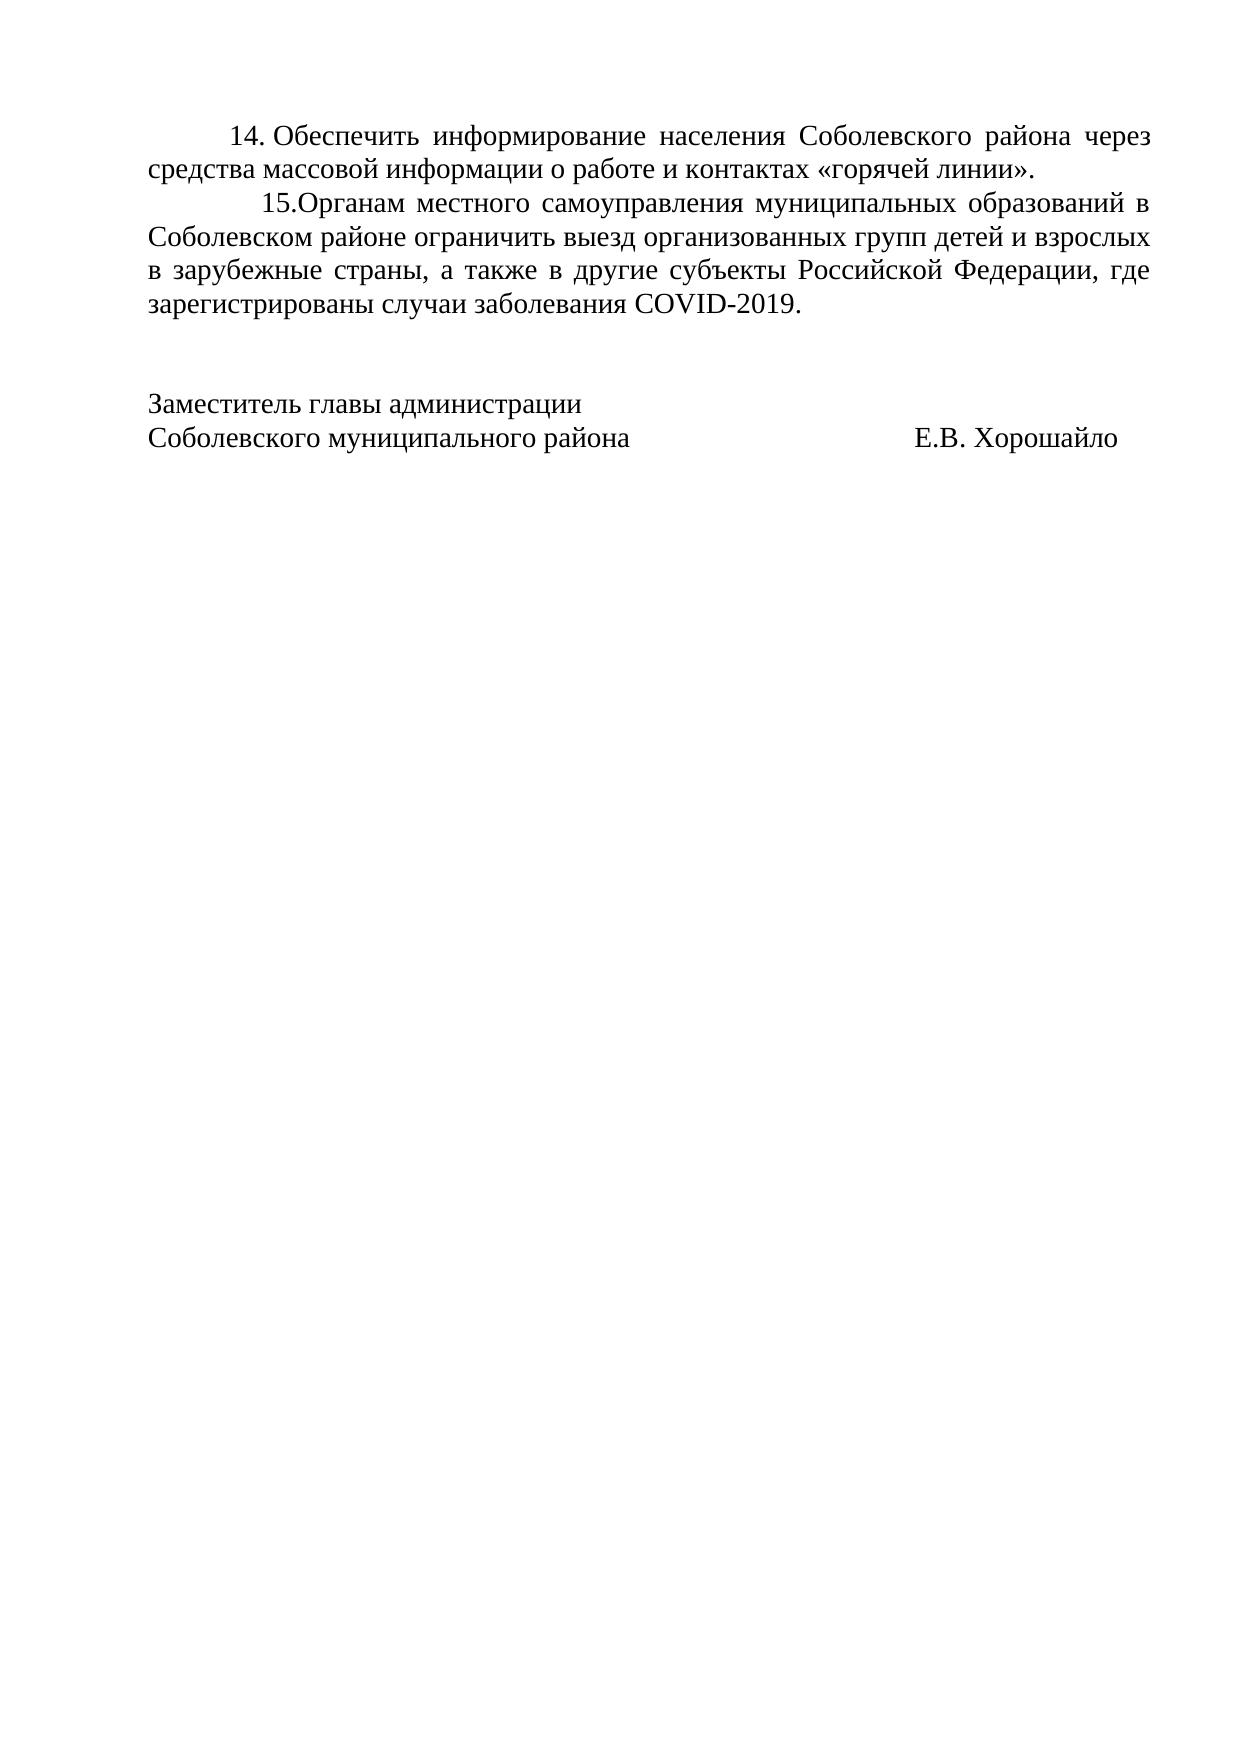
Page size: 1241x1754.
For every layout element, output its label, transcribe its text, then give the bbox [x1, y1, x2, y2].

text 15.Органам местного самоуправления муниципальных образований в Соболевском районе ограничить выезд организованных групп детей и взрослых в зарубежные страны, а также в другие субъекты Российской Федерации, где зарегистрированы случаи заболевания COVID-2019. [148, 185, 1152, 319]
text Заместитель главы администрации [148, 386, 1152, 420]
list Обеспечить информирование населения Соболевского района через средства массовой информации о работе и контактах «горячей линии». [148, 118, 1152, 185]
text Соболевского муниципального района Е.В. Хорошайло [148, 420, 1152, 453]
